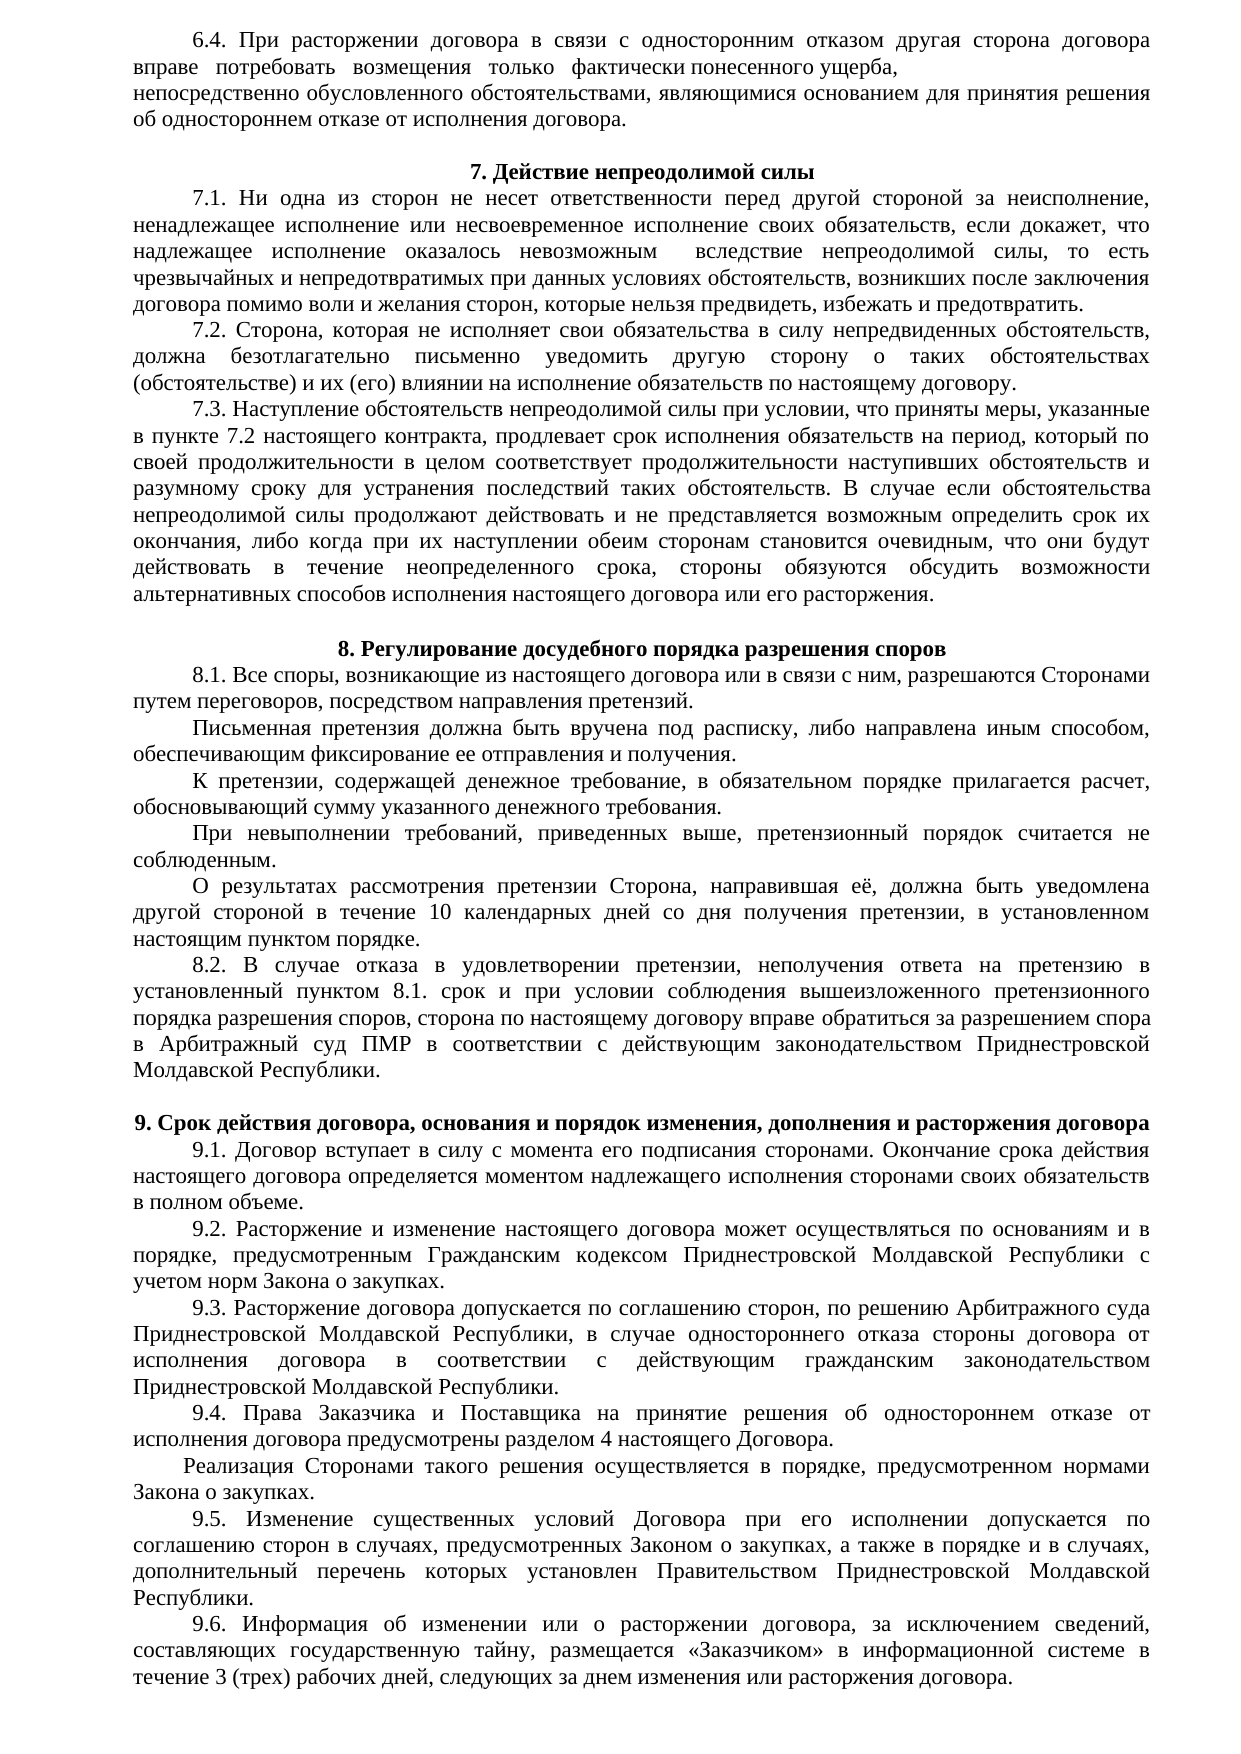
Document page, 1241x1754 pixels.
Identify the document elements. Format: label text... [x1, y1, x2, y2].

text 9.5. Изменение существенных условий Договора при его исполнении допускается по соглашению сторон в случаях, предусмотренных Законом о закупках, а также в порядке и в случаях, дополнительный перечень которых установлен Правительством Приднестровской Молдавской Республики. [133, 1504, 1152, 1610]
text Письменная претензия должна быть вручена под расписку, либо направлена иным способом, обеспечивающим фиксирование ее отправления и получения. [133, 714, 1152, 767]
text 8.1. Все споры, возникающие из настоящего договора или в связи с ним, разрешаются Сторонами путем переговоров, посредством направления претензий. [133, 661, 1152, 714]
text При невыполнении требований, приведенных выше, претензионный порядок считается не соблюденным. [133, 819, 1152, 872]
text 9.1. Договор вступает в силу с момента его подписания сторонами. Окончание срока действия настоящего договора определяется моментом надлежащего исполнения сторонами своих обязательств в полном объеме. [133, 1136, 1152, 1215]
text 6.4. При расторжении договора в связи с односторонним отказом другая сторона договора вправе потребовать возмещения только фактически понесенного ущерба, [133, 26, 1152, 79]
text 8.2. В случае отказа в удовлетворении претензии, неполучения ответа на претензию в установленный пунктом 8.1. срок и при условии соблюдения вышеизложенного претензионного порядка разрешения споров, сторона по настоящему договору вправе обратиться за разрешением спора в Арбитражный суд ПМР в соответствии с действующим законодательством Приднестровской Молдавской Республики. [133, 951, 1152, 1083]
text 9.2. Расторжение и изменение настоящего договора может осуществляться по основаниям и в порядке, предусмотренным Гражданским кодексом Приднестровской Молдавской Республики с учетом норм Закона о закупках. [133, 1215, 1152, 1294]
text 7. Действие непреодолимой силы [133, 158, 1152, 184]
text 7.2. Сторона, которая не исполняет свои обязательства в силу непредвиденных обстоятельств, должна безотлагательно письменно уведомить другую сторону о таких обстоятельствах (обстоятельстве) и их (его) влиянии на исполнение обязательств по настоящему договору. [133, 316, 1152, 395]
text 9.6. Информация об изменении или о расторжении договора, за исключением сведений, составляющих государственную тайну, размещается «Заказчиком» в информационной системе в течение 3 (трех) рабочих дней, следующих за днем изменения или расторжения договора. [133, 1610, 1152, 1689]
text 9.3. Расторжение договора допускается по соглашению сторон, по решению Арбитражного суда Приднестровской Молдавской Республики, в случае одностороннего отказа стороны договора от исполнения договора в соответствии с действующим гражданским законодательством Приднестровской Молдавской Республики. [133, 1294, 1152, 1399]
text 9. Срок действия договора, основания и порядок изменения, дополнения и расторжения договора [133, 1109, 1152, 1136]
text 9.4. Права Заказчика и Поставщика на принятие решения об одностороннем отказе от исполнения договора предусмотрены разделом 4 настоящего Договора. [133, 1399, 1152, 1452]
text 8. Регулирование досудебного порядка разрешения споров [133, 635, 1152, 661]
text О результатах рассмотрения претензии Сторона, направившая её, должна быть уведомлена другой стороной в течение 10 календарных дней со дня получения претензии, в установленном настоящим пунктом порядке. [133, 872, 1152, 951]
text 7.3. Наступление обстоятельств непреодолимой силы при условии, что приняты меры, указанные в пункте 7.2 настоящего контракта, продлевает срок исполнения обязательств на период, который по своей продолжительности в целом соответствует продолжительности наступивших обстоятельств и разумному сроку для устранения последствий таких обстоятельств. В случае если обстоятельства непреодолимой силы продолжают действовать и не представляется возможным определить срок их окончания, либо когда при их наступлении обеим сторонам становится очевидным, что они будут действовать в течение неопределенного срока, стороны обязуются обсудить возможности альтернативных способов исполнения настоящего договора или его расторжения. [133, 395, 1152, 606]
text Реализация Сторонами такого решения осуществляется в порядке, предусмотренном нормами Закона о закупках. [133, 1452, 1152, 1504]
text непосредственно обусловленного обстоятельствами, являющимися основанием для принятия решения об одностороннем отказе от исполнения договора. [133, 79, 1152, 132]
text К претензии, содержащей денежное требование, в обязательном порядке прилагается расчет, обосновывающий сумму указанного денежного требования. [133, 767, 1152, 819]
text 7.1. Ни одна из сторон не несет ответственности перед другой стороной за неисполнение, ненадлежащее исполнение или несвоевременное исполнение своих обязательств, если докажет, что надлежащее исполнение оказалось невозможным вследствие непреодолимой силы, то есть чрезвычайных и непредотвратимых при данных условиях обстоятельств, возникших после заключения договора помимо воли и желания сторон, которые нельзя предвидеть, избежать и предотвратить. [133, 184, 1152, 316]
